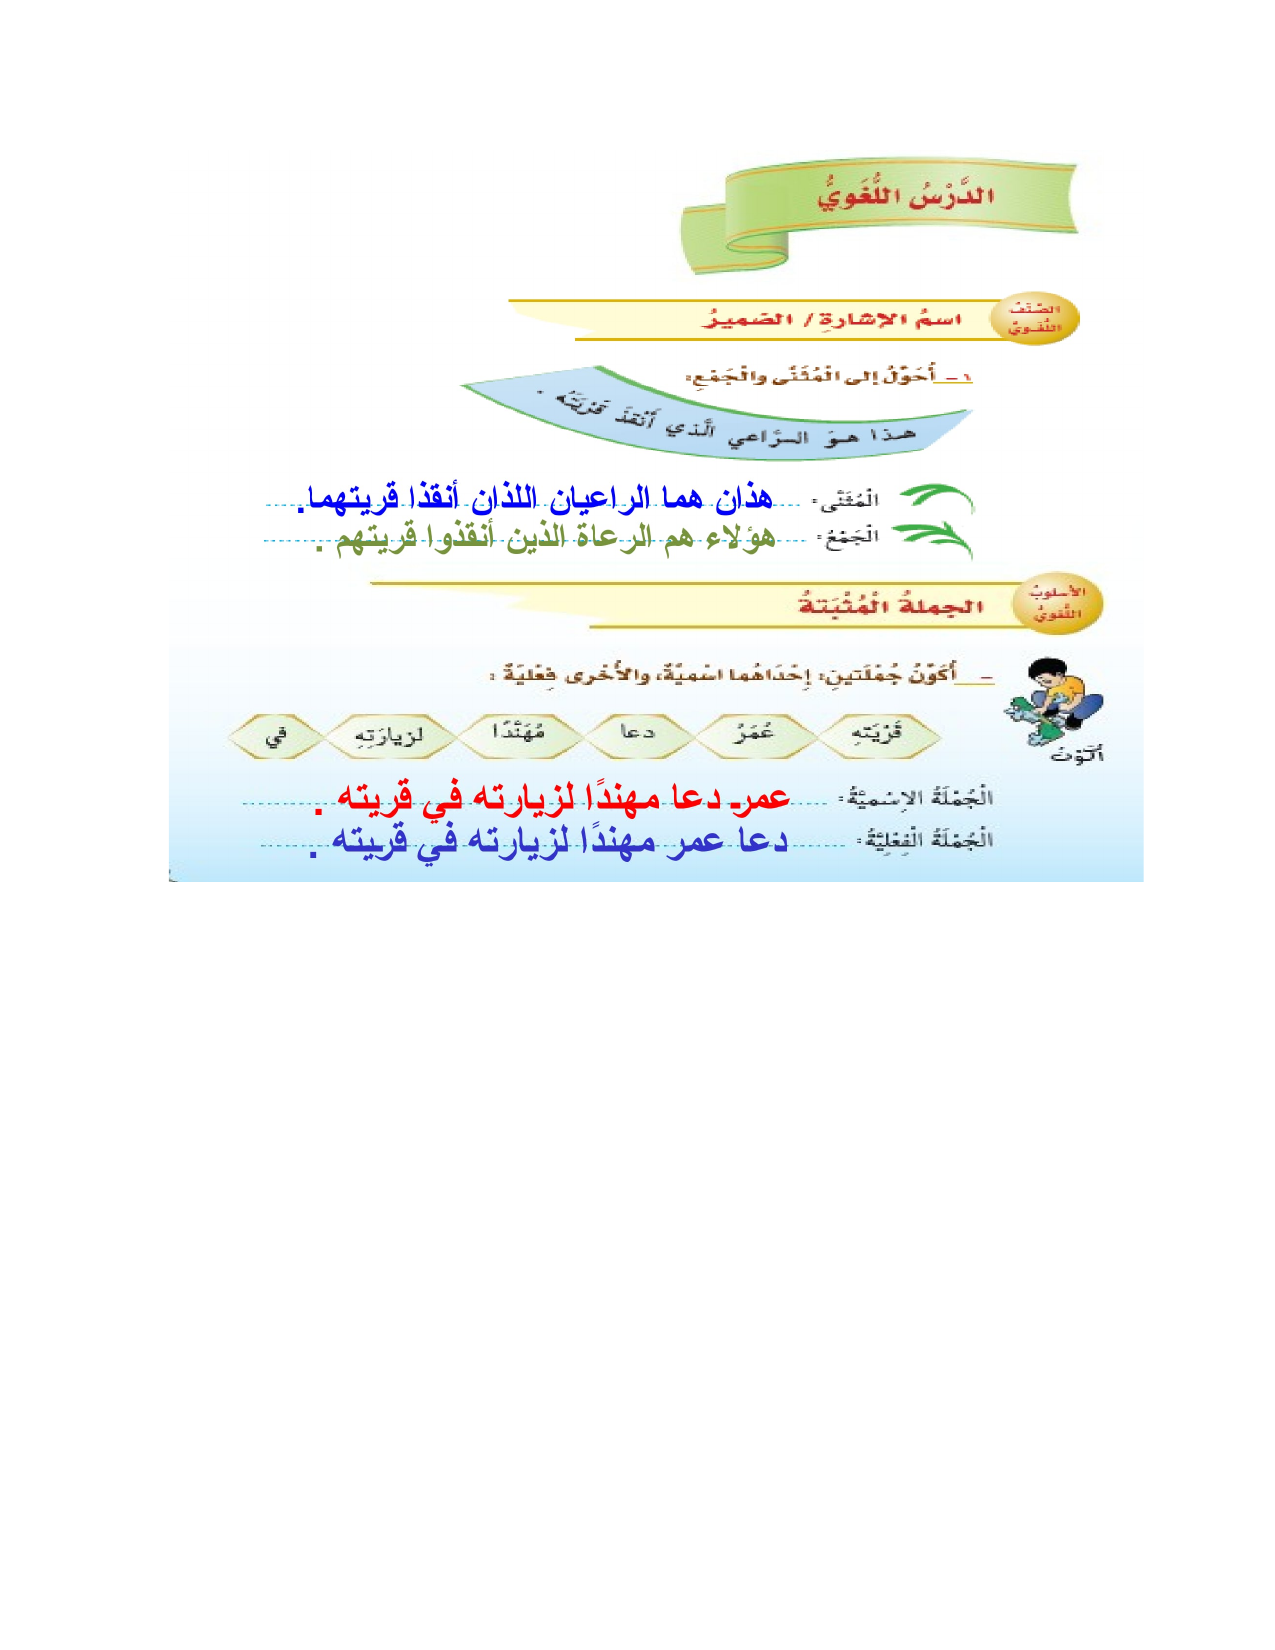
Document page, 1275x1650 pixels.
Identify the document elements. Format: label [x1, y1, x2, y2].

picture [168, 150, 1144, 882]
